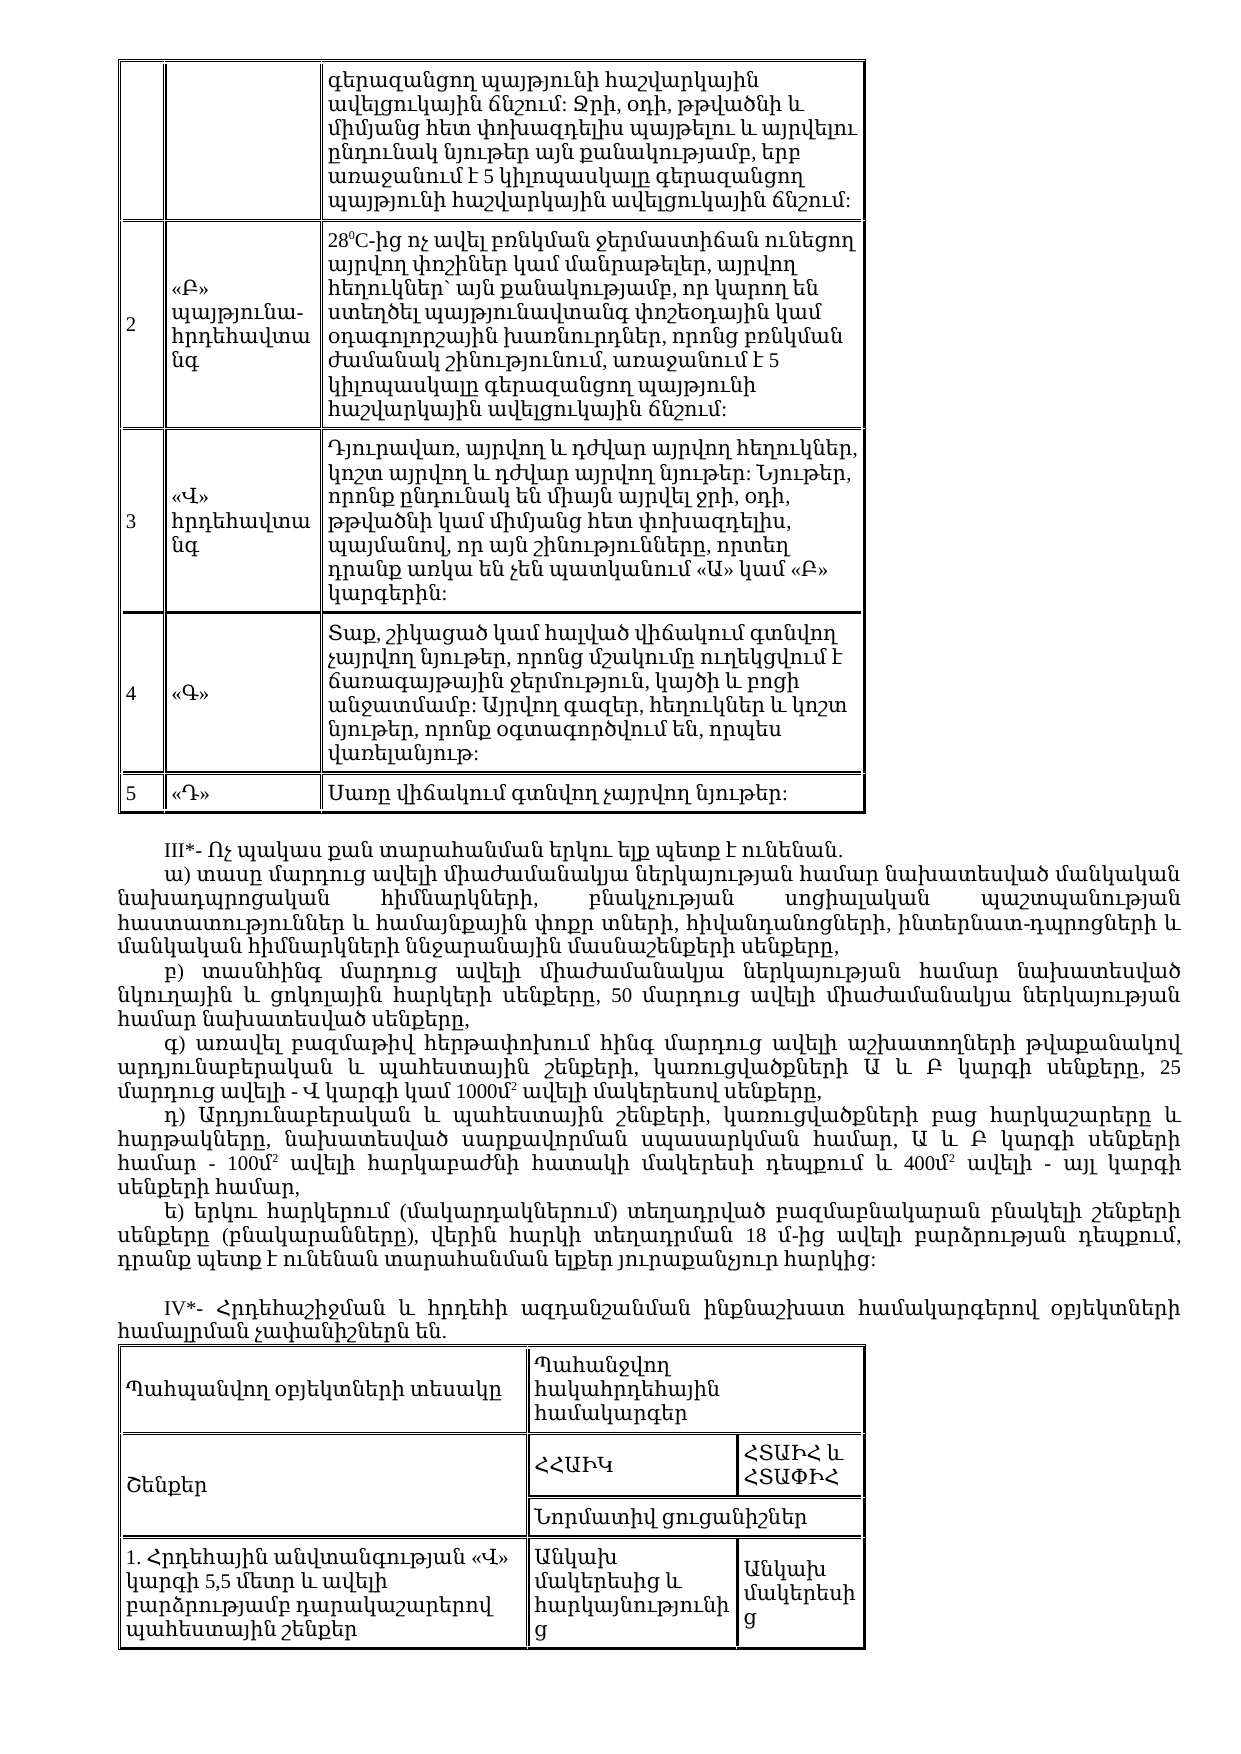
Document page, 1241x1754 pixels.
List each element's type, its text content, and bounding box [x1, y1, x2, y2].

table_cell «Վ» հրդեհավտանգ [167, 430, 320, 611]
table_cell 4 [121, 611, 163, 771]
table_cell 1. Հրդեհային անվտանգության «Վ» կարգի 5,5 մետր և ավելի բարձրությամբ դարակաշարերով պահեստային շենքեր [121, 1535, 528, 1647]
table_cell ՀՀԱԻԿ [530, 1435, 736, 1495]
table_cell Տաք, շիկացած կամ հալված վիճակում գտնվող չայրվող նյութեր, որոնց մշակումը ուղեկցվում է ճառագայթային ջերմություն, կայծի և բոցի անջատմամբ: Այրվող գազեր, հեղուկներ և կոշտ նյութեր, որոնք օգտագործվում են, որպես վառելանյութ: [323, 611, 863, 771]
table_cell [321, 62, 863, 219]
table_cell Շենքեր [121, 1431, 526, 1535]
table_header Պահանջվող հակահրդեհային համակարգեր [528, 1347, 863, 1431]
text դ) Արդյունաբերական և պահեստային շենքերի, կառուցվածքների բաց հարկաշարերը և հարթակները, նախատեսված սարքավորման սպասարկման համար, Ա և Բ կարգի սենքերի համար - 100մ2 ավելի հարկաբաժնի հատակի մակերեսի դեպքում և 400մ2 ավելի - այլ կարգի սենքերի համար, [117, 1103, 1182, 1199]
text ե) երկու հարկերում (մակարդակներում) տեղադրված բազմաբնակարան բնակելի շենքերի սենքերը (բնակարանները), վերին հարկի տեղադրման 18 մ-ից ավելի բարձրության դեպքում, դրանք պետք է ունենան տարահանման ելքեր յուրաքանչյուր հարկից: [117, 1199, 1182, 1271]
table_cell «Դ» [165, 775, 321, 811]
table_cell «Բ» պայթյունա- հրդեհավտանգ [167, 222, 320, 427]
table_cell «Գ» [167, 614, 320, 771]
table_cell 2 [119, 219, 165, 427]
table_cell 280C-ից ոչ ավել բռնկման ջերմաստիճան ունեցող այրվող փոշիներ կամ մանրաթելեր, այրվող հեղուկներ` այն քանակությամբ, որ կարող են ստեղծել պայթյունավտանգ փոշեօդային կամ օդագոլորշային խառնուրդներ, որոնց բռնկման ժամանակ շինությունում, առաջանում է 5 կիլոպասկալը գերազանցող պայթյունի հաշվարկային ավելցուկային ճնշում: [321, 219, 864, 427]
table_cell Անկախ մակերեսից [737, 1535, 864, 1647]
text գ) առավել բազմաթիվ հերթափոխում հինգ մարդուց ավելի աշխատողների թվաքանակով արդյունաբերական և պահեստային շենքերի, կառուցվածքների Ա և Բ կարգի սենքերը, 25 մարդուց ավելի - Վ կարգի կամ 1000մ2 ավելի մակերեսով սենքերը, [117, 1031, 1182, 1103]
table_cell 3 [119, 427, 165, 611]
table_cell 5 [121, 771, 165, 811]
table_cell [165, 62, 321, 219]
table_cell 1 [121, 60, 165, 219]
table_header Պահպանվող օբյեկտների տեսակը [121, 1345, 528, 1431]
table_cell Նորմատիվ ցուցանիշներ [530, 1495, 864, 1535]
text բ) տասնհինգ մարդուց ավելի միաժամանակյա ներկայության համար նախատեսված նկուղային և ցոկոլային հարկերի սենքերը, 50 մարդուց ավելի միաժամանակյա ներկայության համար նախատեսված սենքերը, [117, 958, 1182, 1031]
table_cell Սառը վիճակում գտնվող չայրվող նյութեր: [321, 771, 864, 811]
text III*- Ոչ պակաս քան տարահանման երկու ելք պետք է ունենան. [117, 838, 1182, 862]
table_cell Անկախ մակերեսից և հարկայնությունից [528, 1539, 737, 1647]
text IV*- Հրդեհաշիջման և հրդեհի ազդանշանման ինքնաշխատ համակարգերով օբյեկտների համալրման չափանիշներն են. [117, 1295, 1182, 1343]
text ա) տասը մարդուց ավելի միաժամանակյա ներկայության համար նախատեսված մանկական նախադպրոցական հիմնարկների, բնակչության սոցիալական պաշտպանության հաստատություններ և համայնքային փոքր տների, հիվանդանոցների, ինտերնատ-դպրոցների և մանկական հիմնարկների ննջարանային մասնաշենքերի սենքերը, [117, 862, 1182, 958]
table_cell Դյուրավառ, այրվող և դժվար այրվող հեղուկներ, կոշտ այրվող և դժվար այրվող նյութեր: Նյութեր, որոնք ընդունակ են միայն այրվել ջրի, օդի, թթվածնի կամ միմյանց հետ փոխազդելիս, պայմանով, որ այն շինությունները, որտեղ դրանք առկա են չեն պատկանում «Ա» կամ «Բ» կարգերին: [321, 427, 864, 611]
table_cell ՀՏԱԻՀ և ՀՏԱՓԻՀ [737, 1431, 864, 1495]
